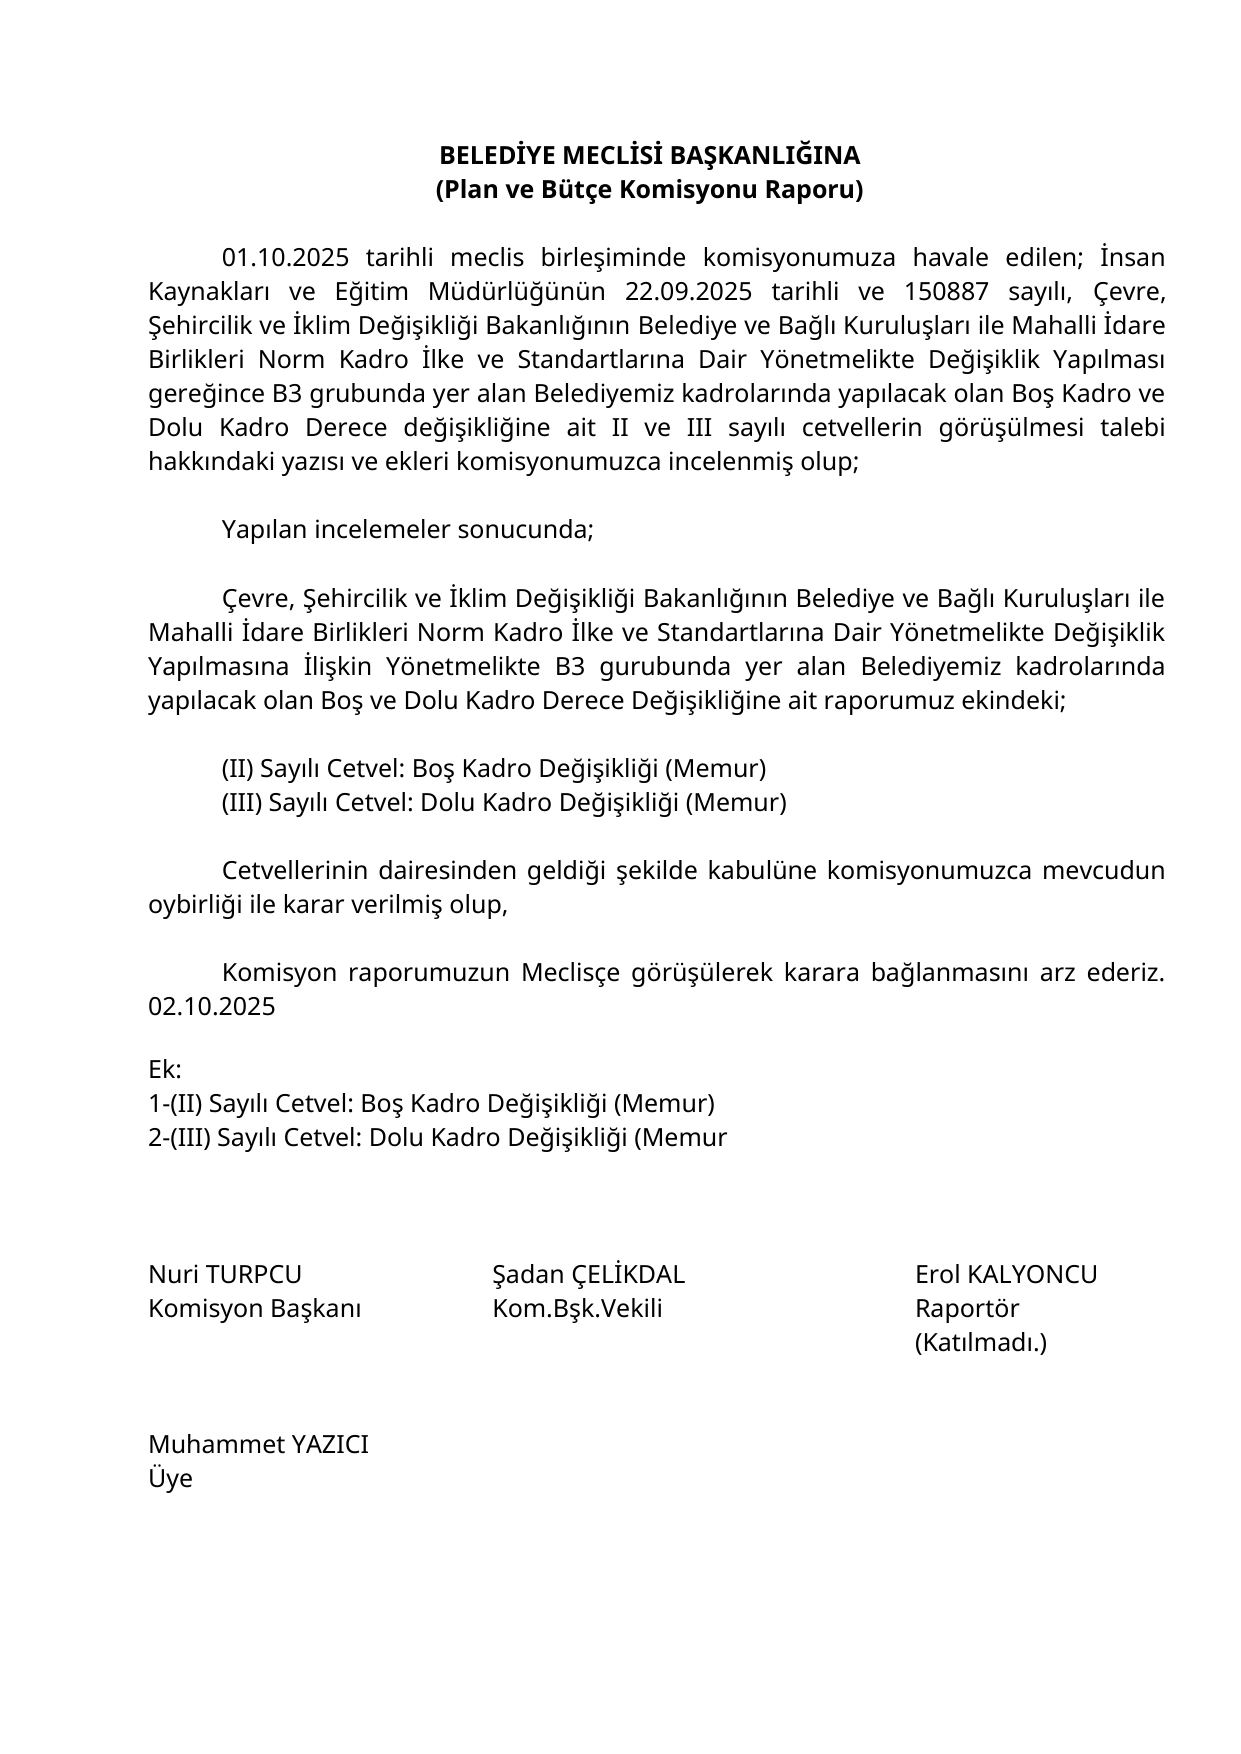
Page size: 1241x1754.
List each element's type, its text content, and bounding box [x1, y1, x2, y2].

text (Katılmadı.) [148, 1324, 1167, 1358]
text Yapılan incelemeler sonucunda; [148, 512, 1167, 546]
text Muhammet YAZICI [148, 1427, 1167, 1461]
text Ek: [148, 1052, 1167, 1086]
text Çevre, Şehircilik ve İklim Değişikliği Bakanlığının Belediye ve Bağlı Kuruluşları ile Mahalli İdare Birlikleri Norm Kadro İlke ve Standartlarına Dair Yönetmelikte Değişiklik Yapılmasına İlişkin Yönetmelikte B3 gurubunda yer alan Belediyemiz kadrolarında yapılacak olan Boş ve Dolu Kadro Derece Değişikliğine ait raporumuz ekindeki; [148, 580, 1167, 717]
text 01.10.2025 tarihli meclis birleşiminde komisyonumuza havale edilen; İnsan Kaynakları ve Eğitim Müdürlüğünün 22.09.2025 tarihli ve 150887 sayılı, Çevre, Şehircilik ve İklim Değişikliği Bakanlığının Belediye ve Bağlı Kuruluşları ile Mahalli İdare Birlikleri Norm Kadro İlke ve Standartlarına Dair Yönetmelikte Değişiklik Yapılması gereğince B3 grubunda yer alan Belediyemiz kadrolarında yapılacak olan Boş Kadro ve Dolu Kadro Derece değişikliğine ait II ve III sayılı cetvellerin görüşülmesi talebi hakkındaki yazısı ve ekleri komisyonumuzca incelenmiş olup; [148, 240, 1167, 478]
text (III) Sayılı Cetvel: Dolu Kadro Değişikliği (Memur) [148, 785, 1167, 819]
text (Plan ve Bütçe Komisyonu Raporu) [133, 172, 1167, 206]
text Komisyon Başkanı Kom.Bşk.Vekili Raportör [148, 1290, 1167, 1324]
text (II) Sayılı Cetvel: Boş Kadro Değişikliği (Memur) [148, 751, 1167, 785]
text 2-(III) Sayılı Cetvel: Dolu Kadro Değişikliği (Memur [148, 1120, 1167, 1154]
text Üye [148, 1461, 1167, 1495]
text Komisyon raporumuzun Meclisçe görüşülerek karara bağlanmasını arz ederiz. 02.10.2025 [148, 955, 1167, 1023]
text BELEDİYE MECLİSİ BAŞKANLIĞINA [133, 137, 1167, 172]
text Nuri TURPCU Şadan ÇELİKDAL Erol KALYONCU [148, 1256, 1167, 1290]
text 1-(II) Sayılı Cetvel: Boş Kadro Değişikliği (Memur) [148, 1086, 1167, 1120]
text Cetvellerinin dairesinden geldiği şekilde kabulüne komisyonumuzca mevcudun oybirliği ile karar verilmiş olup, [148, 853, 1167, 921]
